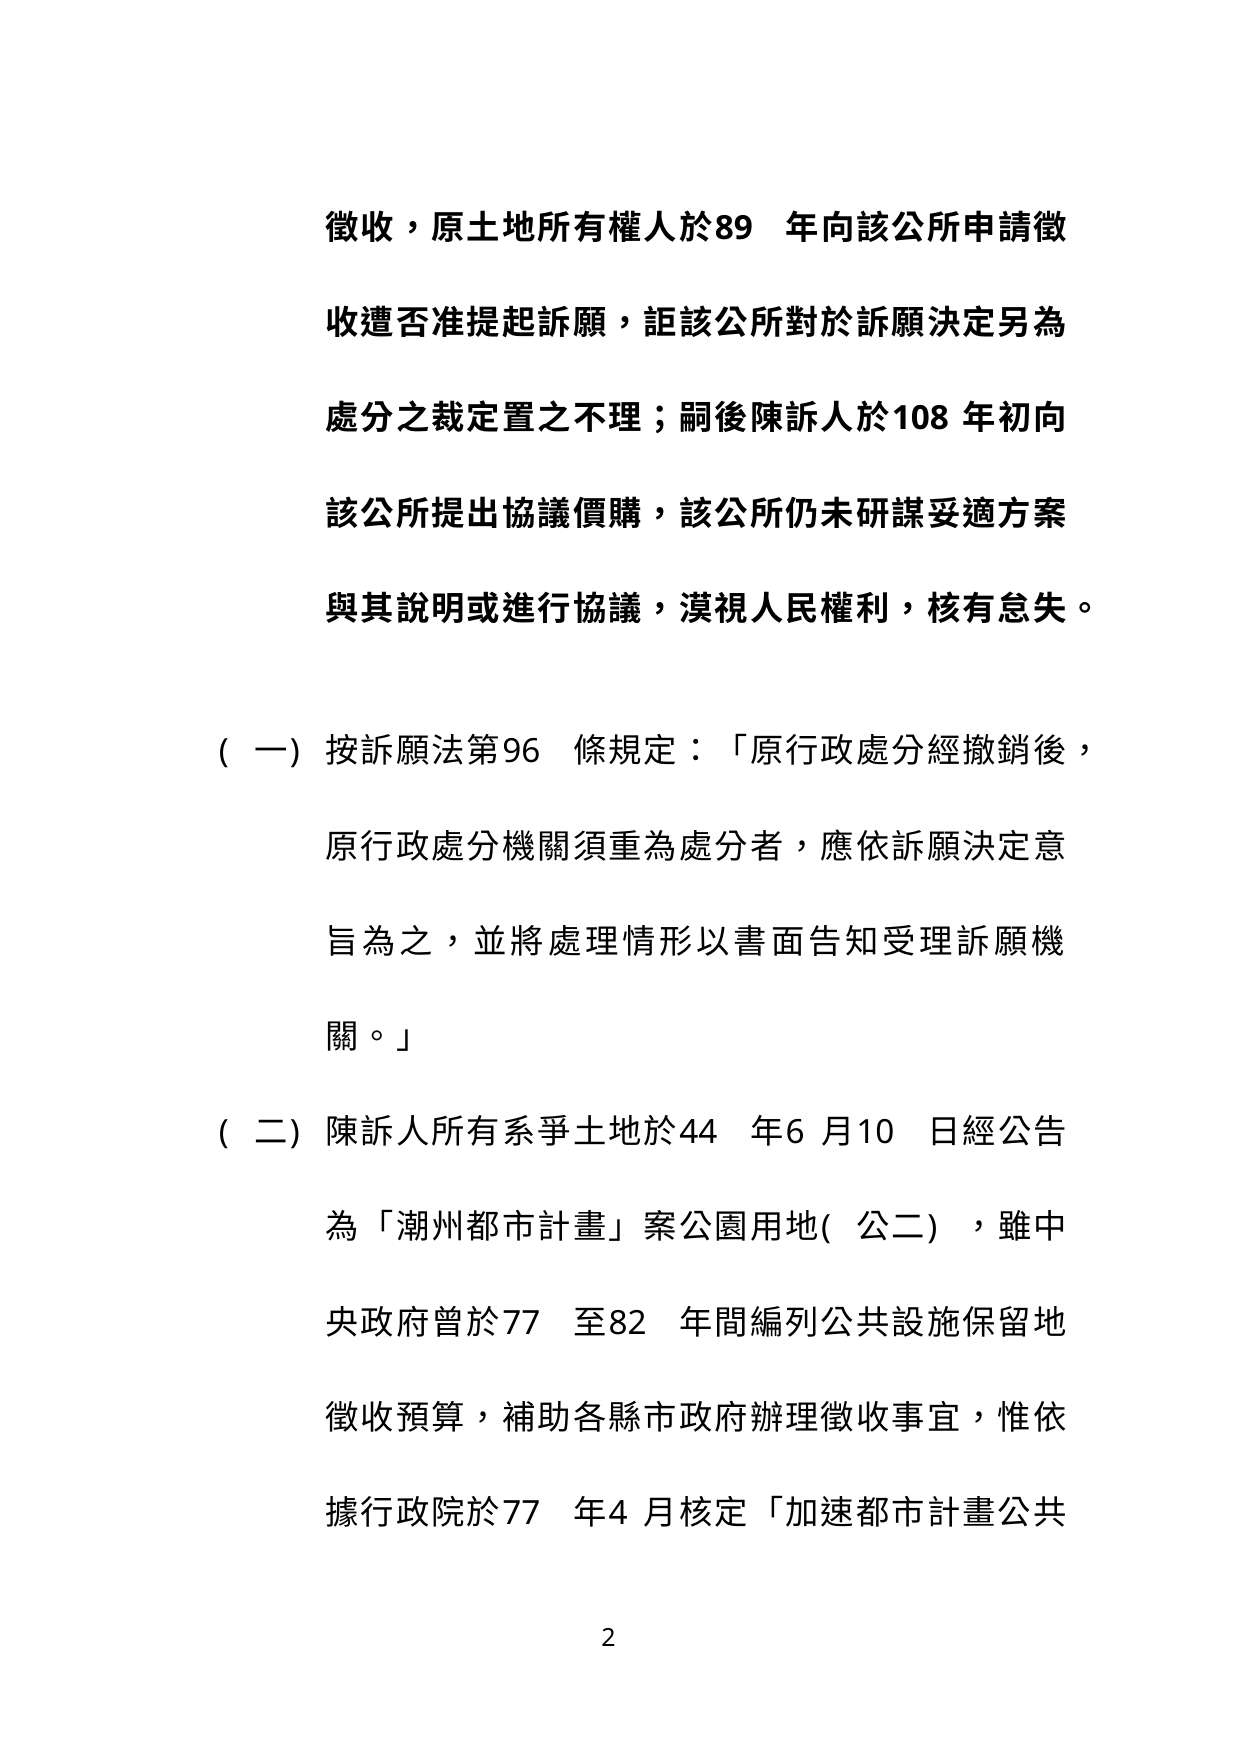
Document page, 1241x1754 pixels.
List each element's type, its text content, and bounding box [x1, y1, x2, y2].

subtitle 按訴願法第96條規定：「原行政處分經撤銷後，原行政處分機關須重為處分者，應依訴願決定意旨為之，並將處理情形以書面告知受理訴願機關。」 [219, 701, 1069, 1082]
subtitle 潮州鎮公所就陳訴人所有於44年因「潮州都市計畫」案劃設為公園用地之系爭土地，遲未辦理徵收，原土地所有權人於89年向該公所申請徵收遭否准提起訴願，詎該公所對於訴願決定另為處分之裁定置之不理；嗣後陳訴人於108年初向該公所提出協議價購，該公所仍未研謀妥適方案與其說明或進行協議，漠視人民權利，核有怠失。 [236, 177, 1069, 701]
